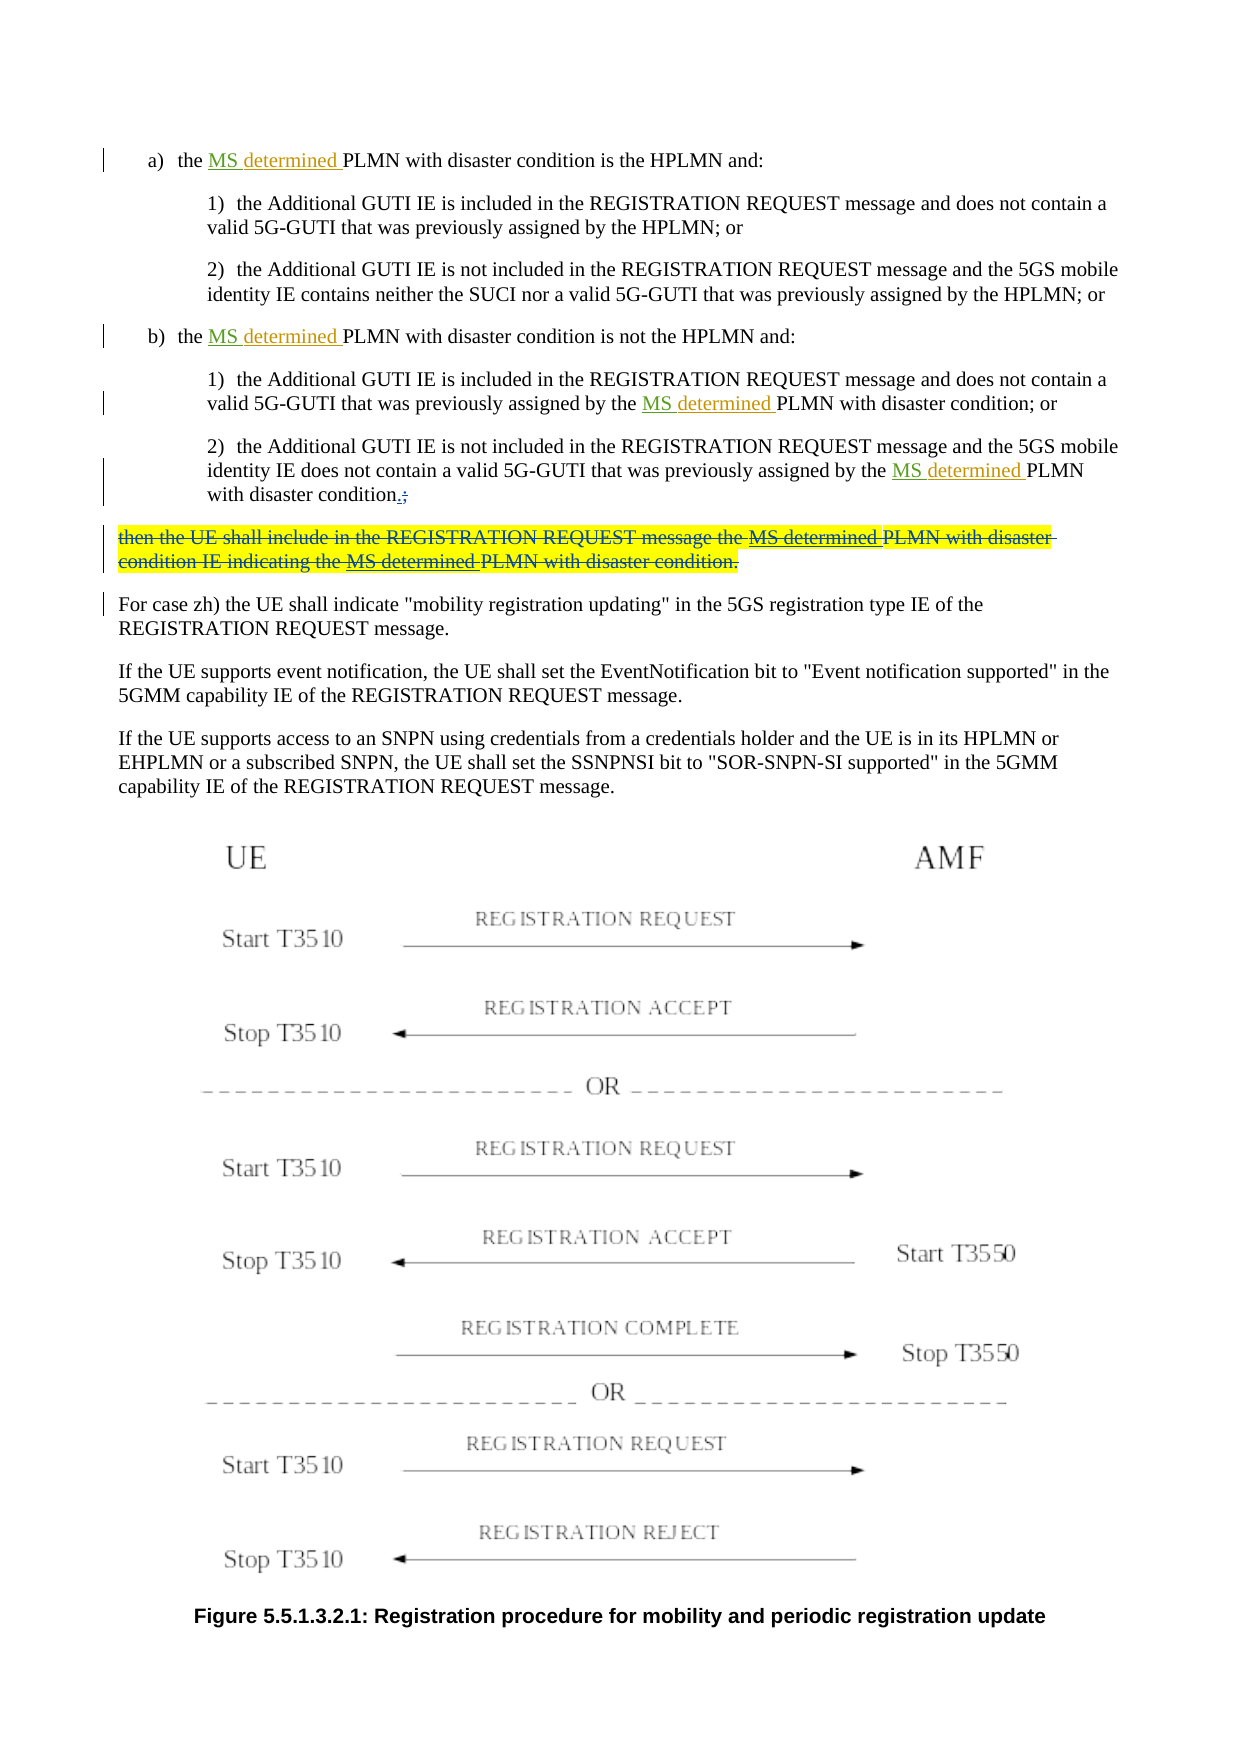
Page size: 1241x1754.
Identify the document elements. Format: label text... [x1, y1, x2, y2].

text b) the PLMN with disaster condition is not the HPLMN and: [148, 324, 1122, 348]
text If the UE supports access to an SNPN using credentials from a credentials holder and the UE is in its HPLMN or EHPLMN or a subscribed SNPN, the UE shall set the SSNPNSI bit to "SOR-SNPN-SI supported" in the 5GMM capability IE of the REGISTRATION REQUEST message. [118, 726, 1122, 798]
text Figure 5.5.1.3.2.1: Registration procedure for mobility and periodic registration update [118, 1604, 1122, 1628]
text 2) the Additional GUTI IE is not included in the REGISTRATION REQUEST message and the 5GS mobile identity IE contains neither the SUCI nor a valid 5G-GUTI that was previously assigned by the HPLMN; or [207, 257, 1122, 306]
text a) the PLMN with disaster condition is the HPLMN and: [148, 148, 1122, 172]
text 2) the Additional GUTI IE is not included in the REGISTRATION REQUEST message and the 5GS mobile identity IE does not contain a valid 5G-GUTI that was previously assigned by the PLMN with disaster condition [207, 434, 1122, 506]
text For case zh) the UE shall indicate "mobility registration updating" in the 5GS registration type IE of the REGISTRATION REQUEST message. [118, 592, 1122, 640]
text 1) the Additional GUTI IE is included in the REGISTRATION REQUEST message and does not contain a valid 5G-GUTI that was previously assigned by the PLMN with disaster condition; or [207, 367, 1122, 415]
text 1) the Additional GUTI IE is included in the REGISTRATION REQUEST message and does not contain a valid 5G-GUTI that was previously assigned by the HPLMN; or [207, 191, 1122, 239]
text If the UE supports event notification, the UE shall set the EventNotification bit to "Event notification supported" in the 5GMM capability IE of the REGISTRATION REQUEST message. [118, 659, 1122, 707]
